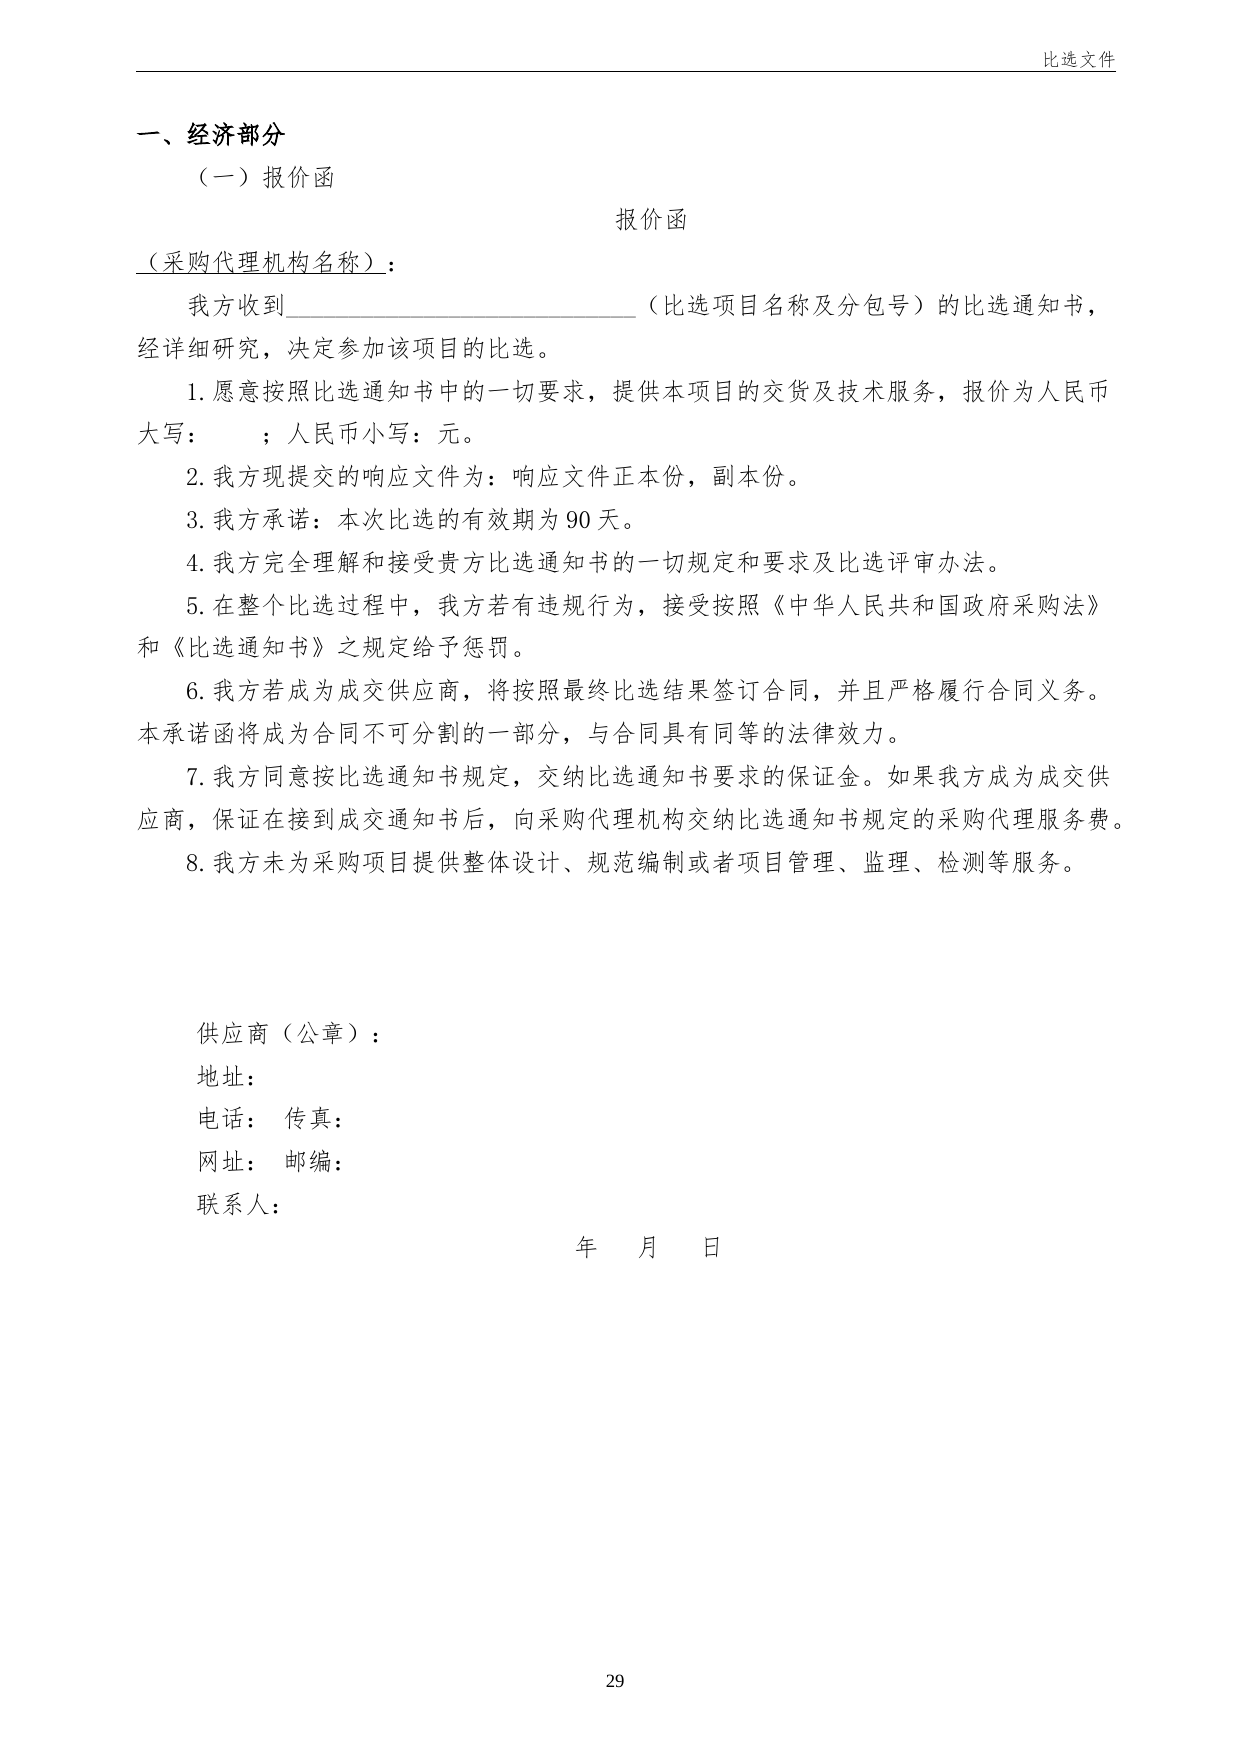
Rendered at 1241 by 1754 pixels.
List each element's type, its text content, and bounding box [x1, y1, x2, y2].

text 供应商（公章）： [136, 1017, 1116, 1046]
text 地址： [136, 1060, 1116, 1088]
text 8.我方未为采购项目提供整体设计、规范编制或者项目管理、监理、检测等服务。 [136, 846, 1116, 874]
text 联系人： [136, 1188, 1116, 1217]
text 网址： 邮编： [136, 1146, 1116, 1174]
text 电话： 传真： [136, 1103, 1116, 1131]
text 报价函 [136, 204, 1116, 232]
text 4.我方完全理解和接受贵方比选通知书的一切规定和要求及比选评审办法。 [136, 546, 1116, 575]
text 2.我方现提交的响应文件为：响应文件正本份，副本份。 [136, 461, 1116, 489]
text 1.愿意按照比选通知书中的一切要求，提供本项目的交货及技术服务，报价为人民币大写： ；人民币小写：元。 [136, 375, 1116, 446]
text 年 月 日 [136, 1231, 1066, 1260]
text 我方收到____________________________（比选项目名称及分包号）的比选通知书，经详细研究，决定参加该项目的比选。 [136, 289, 1116, 361]
subtitle 一、经济部分 [136, 118, 1116, 147]
text （采购代理机构名称）： [136, 247, 1116, 275]
text 7.我方同意按比选通知书规定，交纳比选通知书要求的保证金。如果我方成为成交供应商，保证在接到成交通知书后，向采购代理机构交纳比选通知书规定的采购代理服务费。 [136, 760, 1116, 832]
text 6.我方若成为成交供应商，将按照最终比选结果签订合同，并且严格履行合同义务。本承诺函将成为合同不可分割的一部分，与合同具有同等的法律效力。 [136, 675, 1116, 746]
text 3.我方承诺：本次比选的有效期为90天。 [136, 503, 1116, 532]
text （一）报价函 [136, 161, 1116, 189]
text 5.在整个比选过程中，我方若有违规行为，接受按照《中华人民共和国政府采购法》和《比选通知书》之规定给予惩罚。 [136, 589, 1116, 660]
